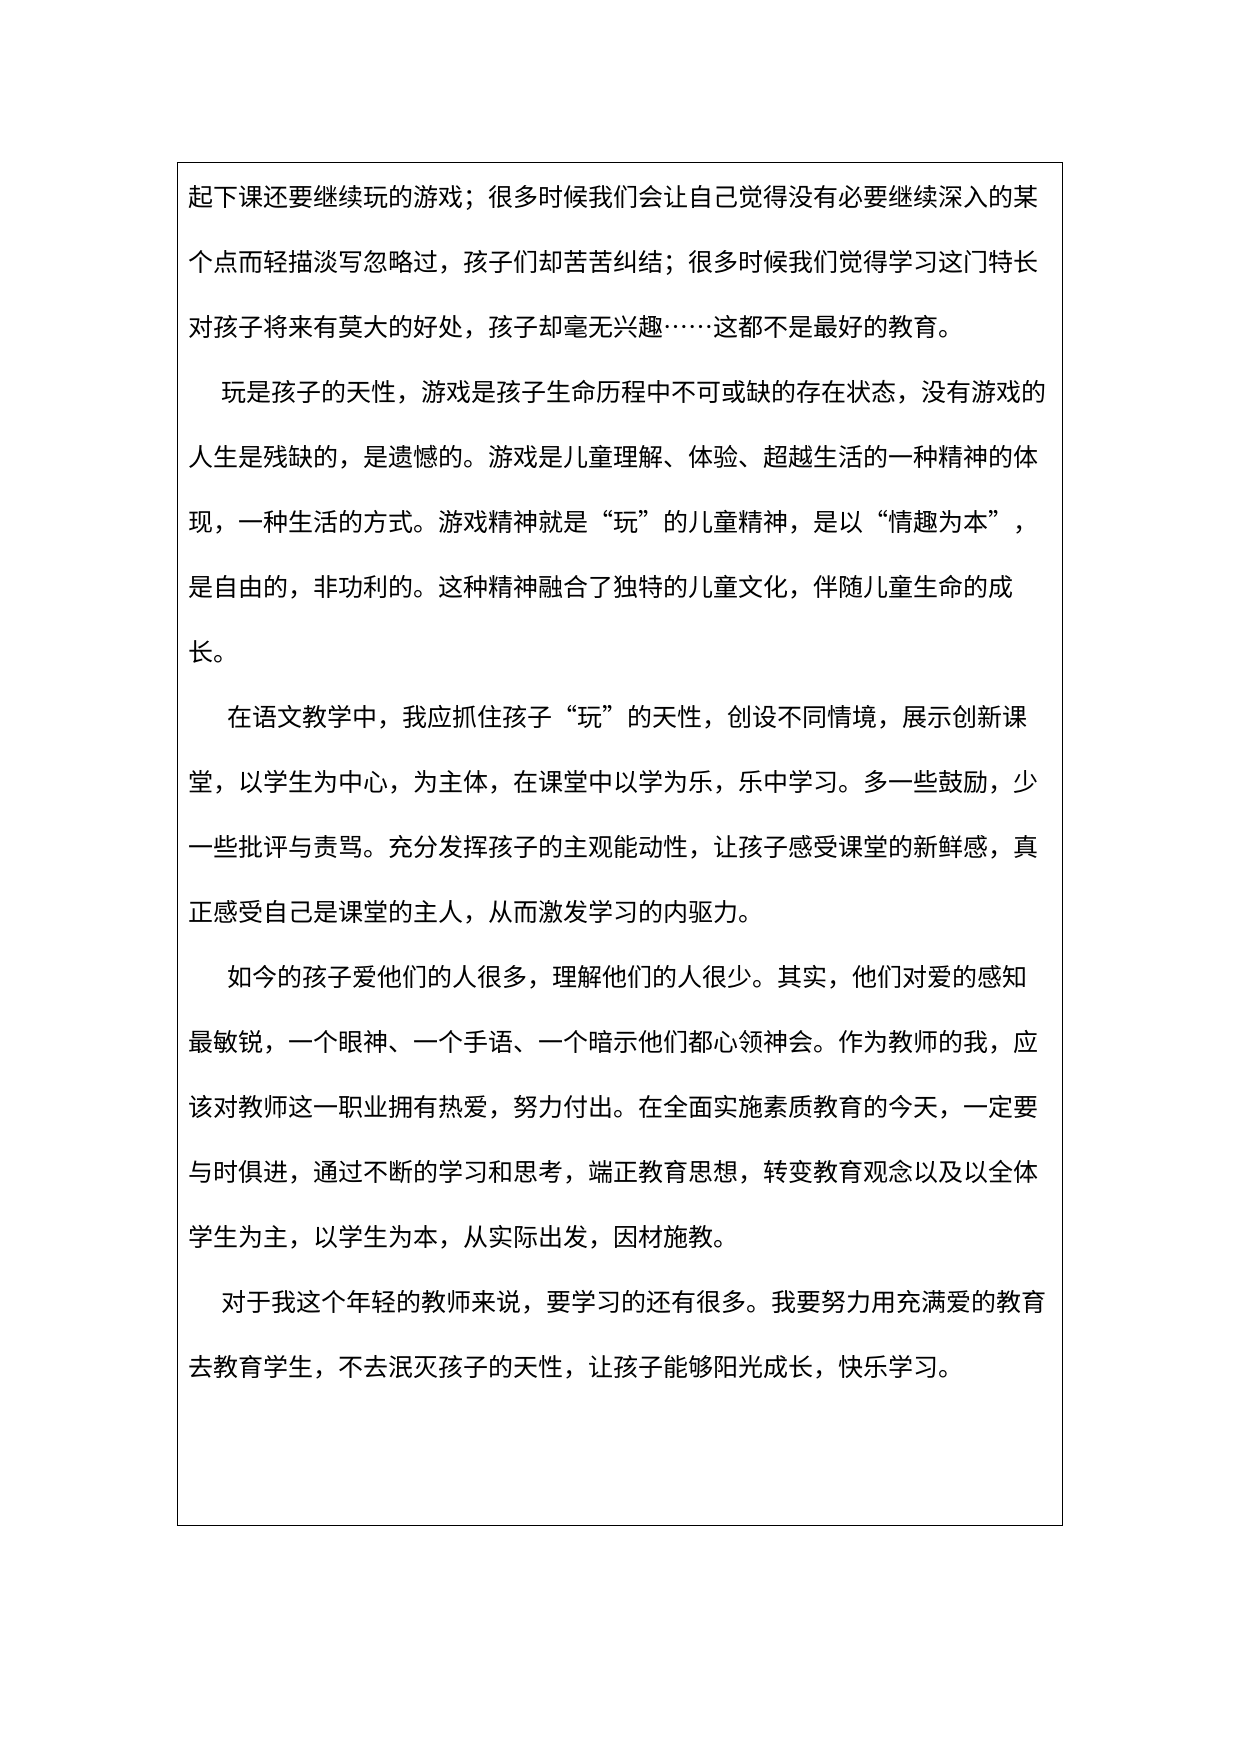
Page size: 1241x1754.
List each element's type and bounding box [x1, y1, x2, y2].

table_cell [178, 163, 1062, 1525]
